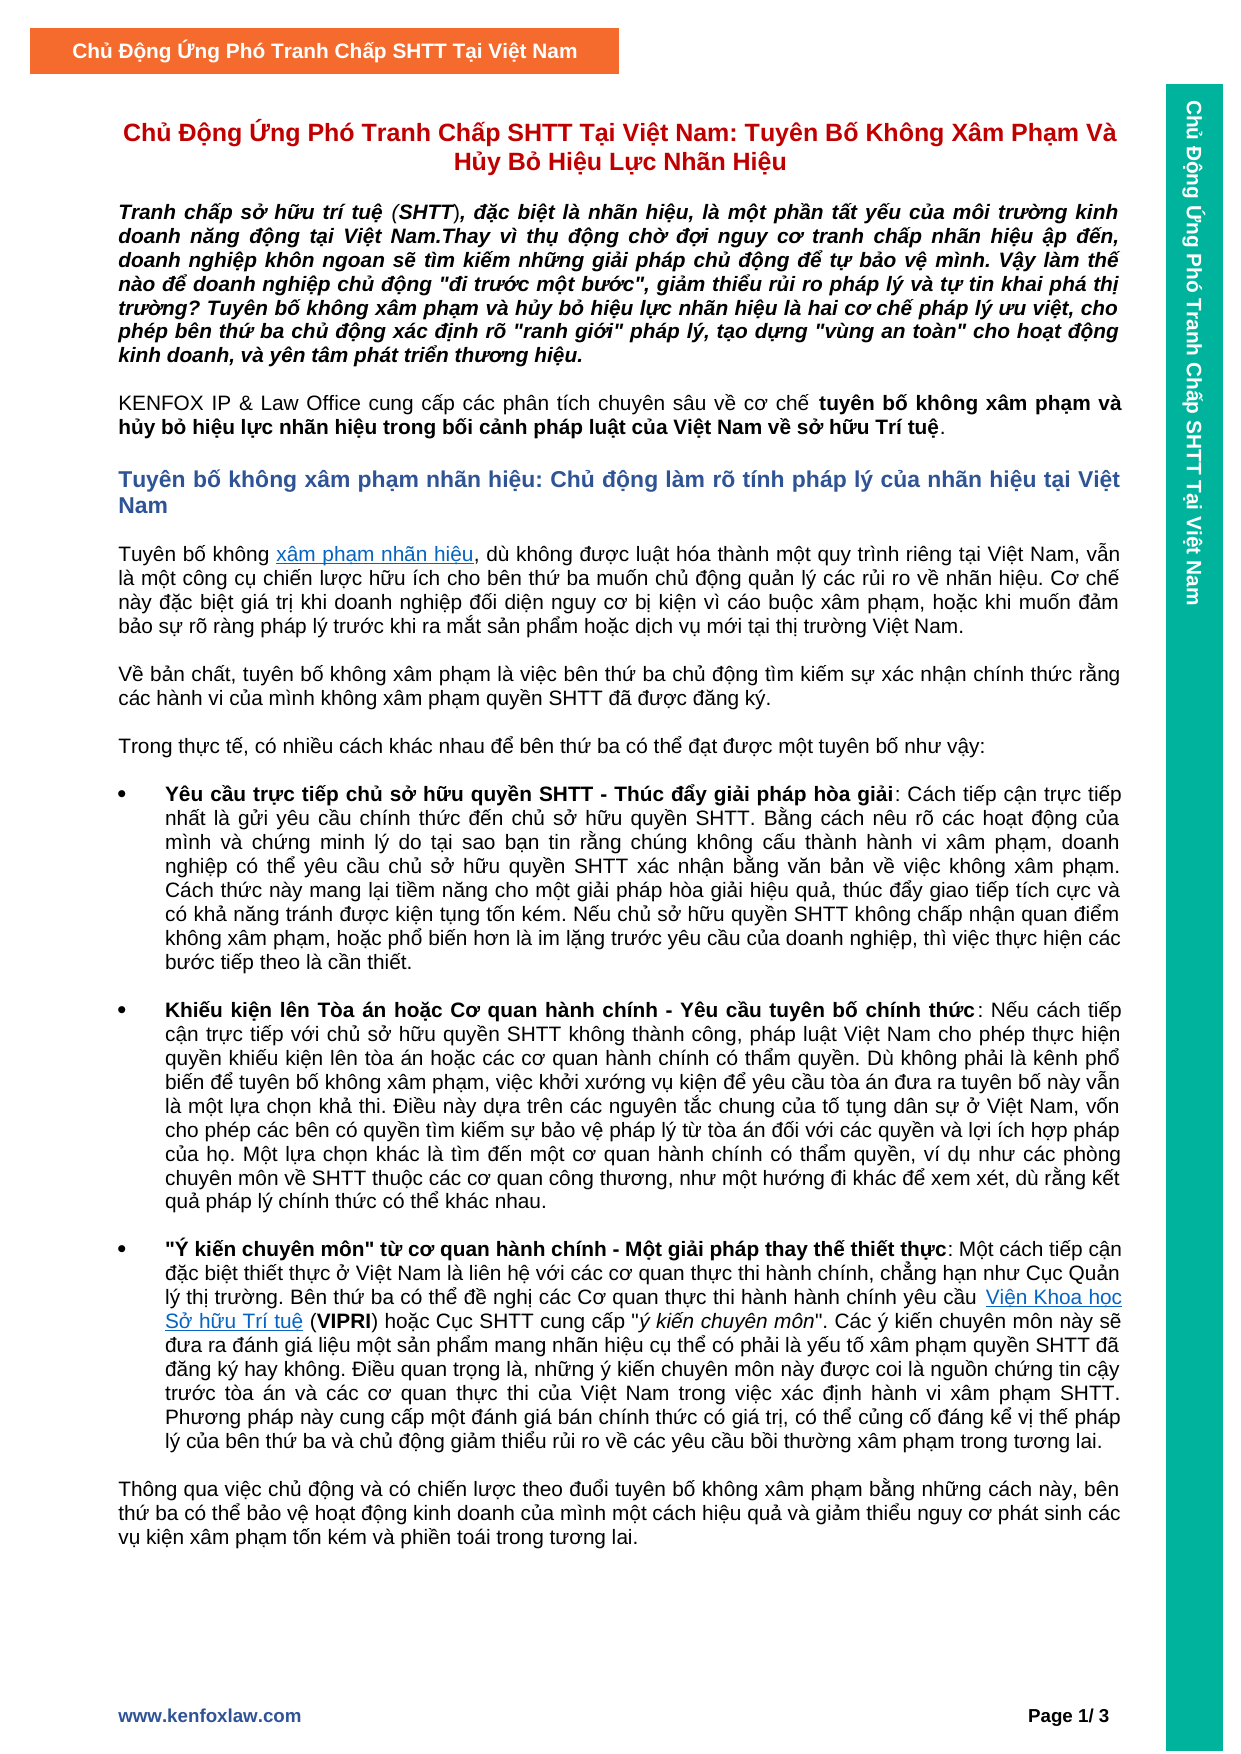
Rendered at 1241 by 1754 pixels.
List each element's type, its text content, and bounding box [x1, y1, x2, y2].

text Thông qua việc chủ động và có chiến lược theo đuổi tuyên bố không xâm phạm bằng những cách này, bên thứ ba có thể bảo vệ hoạt động kinh doanh của mình một cách hiệu quả và giảm thiểu nguy cơ phát sinh các vụ kiện xâm phạm tốn kém và phiền toái trong tương lai. [118, 1477, 1122, 1549]
text Tuyên bố không xâm phạm nhãn hiệu: Chủ động làm rõ tính pháp lý của nhãn hiệu tại Việt Nam [118, 466, 1122, 518]
list "Ý kiến chuyên môn" từ cơ quan hành chính - Một giải pháp thay thế thiết thực: Một cách tiếp cận đặc biệt thiết thực ở Việt Nam là liên hệ với các cơ quan thực thi hành chính, chẳng hạn như Cục Quản lý thị trường. Bên thứ ba có thể đề nghị các Cơ quan thực thi hành hành chính yêu cầu Viện Khoa học Sở hữu Trí tuệ (VIPRI) hoặc Cục SHTT cung cấp "ý kiến chuyên môn". Các ý kiến chuyên môn này sẽ đưa ra đánh giá liệu một sản phẩm mang nhãn hiệu cụ thể có phải là yếu tố xâm phạm quyền SHTT đã đăng ký hay không. Điều quan trọng là, những ý kiến chuyên môn này được coi là nguồn chứng tin cậy trước tòa án và các cơ quan thực thi của Việt Nam trong việc xác định hành vi xâm phạm SHTT. Phương pháp này cung cấp một đánh giá bán chính thức có giá trị, có thể củng cố đáng kể vị thế pháp lý của bên thứ ba và chủ động giảm thiểu rủi ro về các yêu cầu bồi thường xâm phạm trong tương lai. [118, 1237, 1122, 1453]
text Trong thực tế, có nhiều cách khác nhau để bên thứ ba có thể đạt được một tuyên bố như vậy: [118, 734, 1122, 758]
list Yêu cầu trực tiếp chủ sở hữu quyền SHTT - Thúc đẩy giải pháp hòa giải: Cách tiếp cận trực tiếp nhất là gửi yêu cầu chính thức đến chủ sở hữu quyền SHTT. Bằng cách nêu rõ các hoạt động của mình và chứng minh lý do tại sao bạn tin rằng chúng không cấu thành hành vi xâm phạm, doanh nghiệp có thể yêu cầu chủ sở hữu quyền SHTT xác nhận bằng văn bản về việc không xâm phạm. Cách thức này mang lại tiềm năng cho một giải pháp hòa giải hiệu quả, thúc đẩy giao tiếp tích cực và có khả năng tránh được kiện tụng tốn kém. Nếu chủ sở hữu quyền SHTT không chấp nhận quan điểm không xâm phạm, hoặc phổ biến hơn là im lặng trước yêu cầu của doanh nghiệp, thì việc thực hiện các bước tiếp theo là cần thiết. [118, 782, 1122, 973]
list Khiếu kiện lên Tòa án hoặc Cơ quan hành chính - Yêu cầu tuyên bố chính thức: Nếu cách tiếp cận trực tiếp với chủ sở hữu quyền SHTT không thành công, pháp luật Việt Nam cho phép thực hiện quyền khiếu kiện lên tòa án hoặc các cơ quan hành chính có thẩm quyền. Dù không phải là kênh phổ biến để tuyên bố không xâm phạm, việc khởi xướng vụ kiện để yêu cầu tòa án đưa ra tuyên bố này vẫn là một lựa chọn khả thi. Điều này dựa trên các nguyên tắc chung của tố tụng dân sự ở Việt Nam, vốn cho phép các bên có quyền tìm kiếm sự bảo vệ pháp lý từ tòa án đối với các quyền và lợi ích hợp pháp của họ. Một lựa chọn khác là tìm đến một cơ quan hành chính có thẩm quyền, ví dụ như các phòng chuyên môn về SHTT thuộc các cơ quan công thương, như một hướng đi khác để xem xét, dù rằng kết quả pháp lý chính thức có thể khác nhau. [118, 997, 1122, 1213]
text Chủ Động Ứng Phó Tranh Chấp SHTT Tại Việt Nam: Tuyên Bố Không Xâm Phạm Và Hủy Bỏ Hiệu Lực Nhãn Hiệu [118, 118, 1122, 176]
text Tranh chấp sở hữu trí tuệ (SHTT), đặc biệt là nhãn hiệu, là một phần tất yếu của môi trường kinh doanh năng động tại Việt Nam.Thay vì thụ động chờ đợi nguy cơ tranh chấp nhãn hiệu ập đến, doanh nghiệp khôn ngoan sẽ tìm kiếm những giải pháp chủ động để tự bảo vệ mình. Vậy làm thế nào để doanh nghiệp chủ động "đi trước một bước", giảm thiểu rủi ro pháp lý và tự tin khai phá thị trường? Tuyên bố không xâm phạm và hủy bỏ hiệu lực nhãn hiệu là hai cơ chế pháp lý ưu việt, cho phép bên thứ ba chủ động xác định rõ "ranh giới" pháp lý, tạo dựng "vùng an toàn" cho hoạt động kinh doanh, và yên tâm phát triển thương hiệu. [118, 199, 1122, 367]
text Về bản chất, tuyên bố không xâm phạm là việc bên thứ ba chủ động tìm kiếm sự xác nhận chính thức rằng các hành vi của mình không xâm phạm quyền SHTT đã được đăng ký. [118, 662, 1122, 710]
text Tuyên bố không xâm phạm nhãn hiệu, dù không được luật hóa thành một quy trình riêng tại Việt Nam, vẫn là một công cụ chiến lược hữu ích cho bên thứ ba muốn chủ động quản lý các rủi ro về nhãn hiệu. Cơ chế này đặc biệt giá trị khi doanh nghiệp đối diện nguy cơ bị kiện vì cáo buộc xâm phạm, hoặc khi muốn đảm bảo sự rõ ràng pháp lý trước khi ra mắt sản phẩm hoặc dịch vụ mới tại thị trường Việt Nam. [118, 542, 1122, 638]
text KENFOX IP & Law Office cung cấp các phân tích chuyên sâu về cơ chế tuyên bố không xâm phạm và hủy bỏ hiệu lực nhãn hiệu trong bối cảnh pháp luật của Việt Nam về sở hữu Trí tuệ. [118, 391, 1122, 439]
